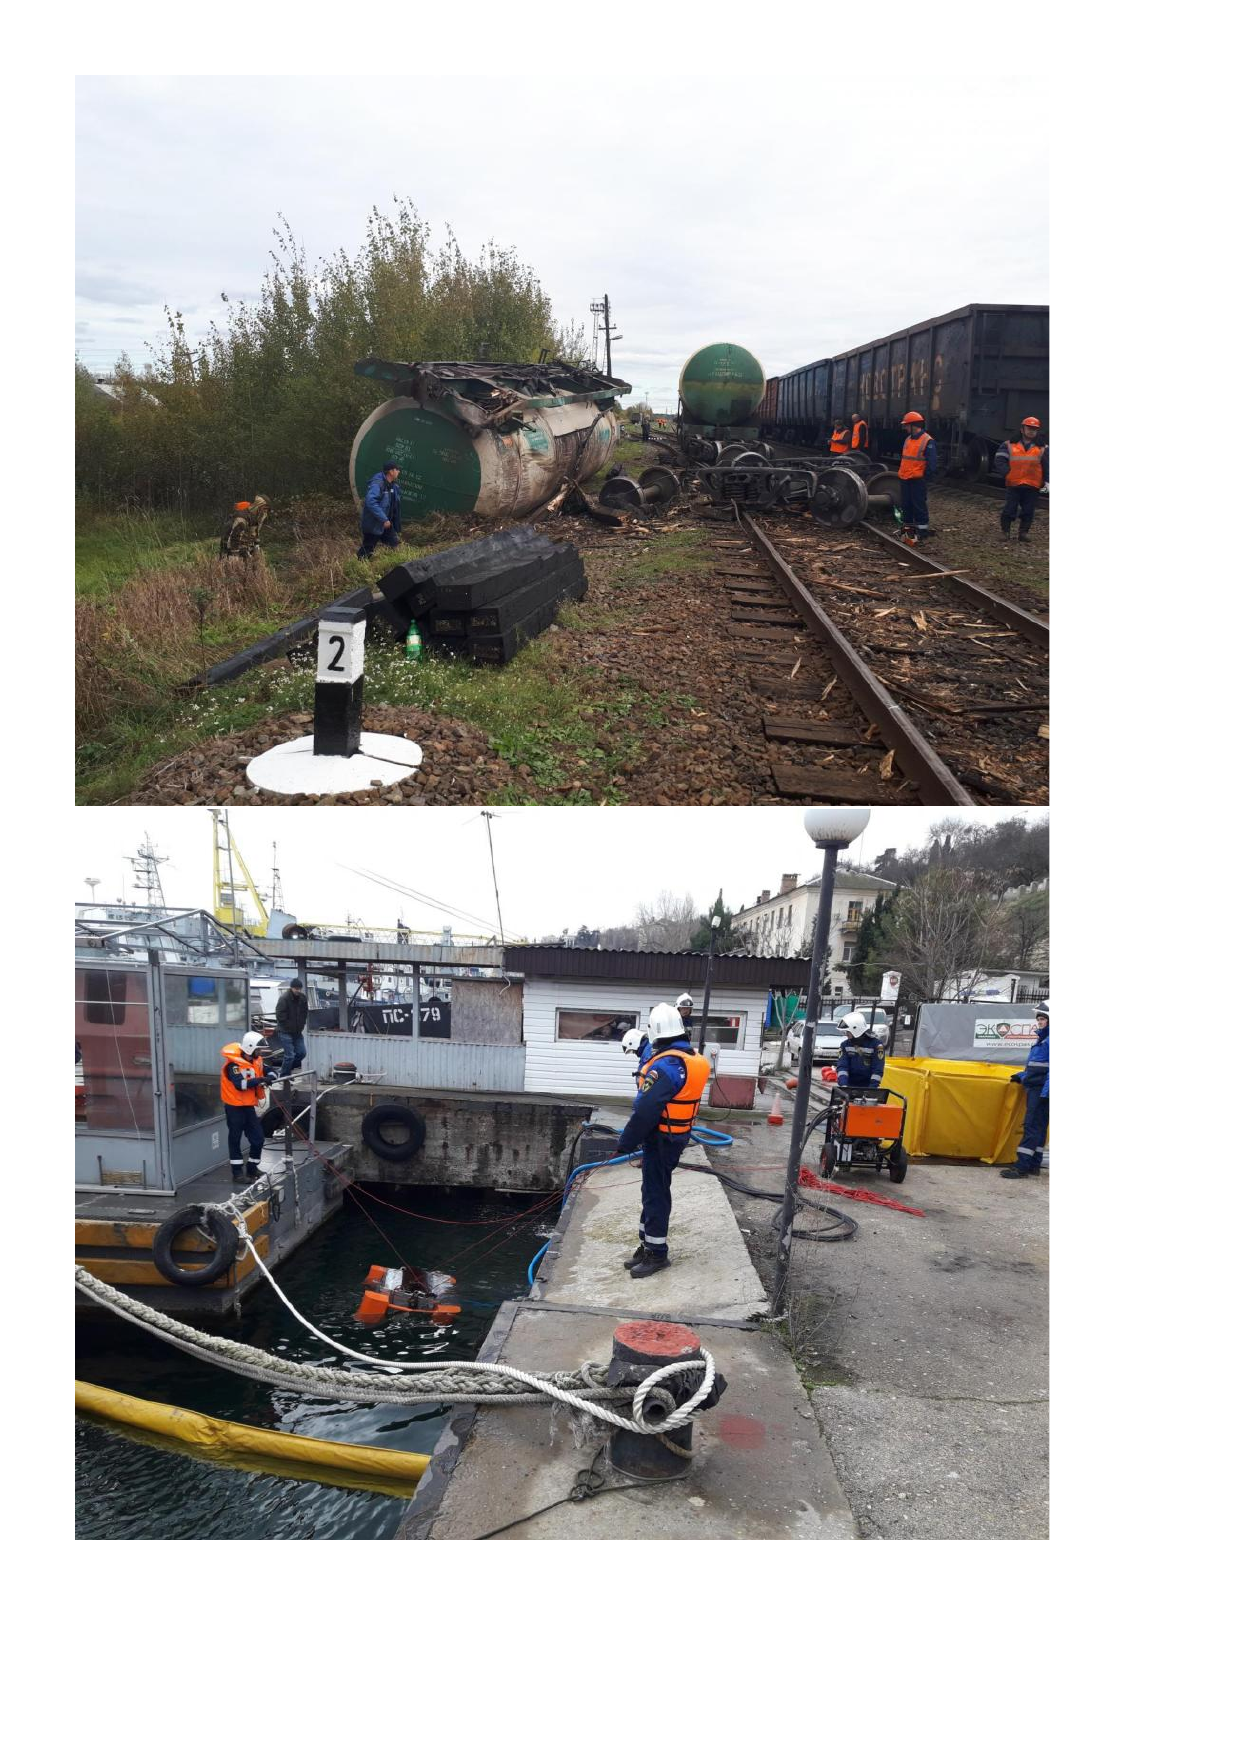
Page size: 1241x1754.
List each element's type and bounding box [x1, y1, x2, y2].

picture [75, 75, 1050, 806]
picture [75, 809, 1050, 1540]
